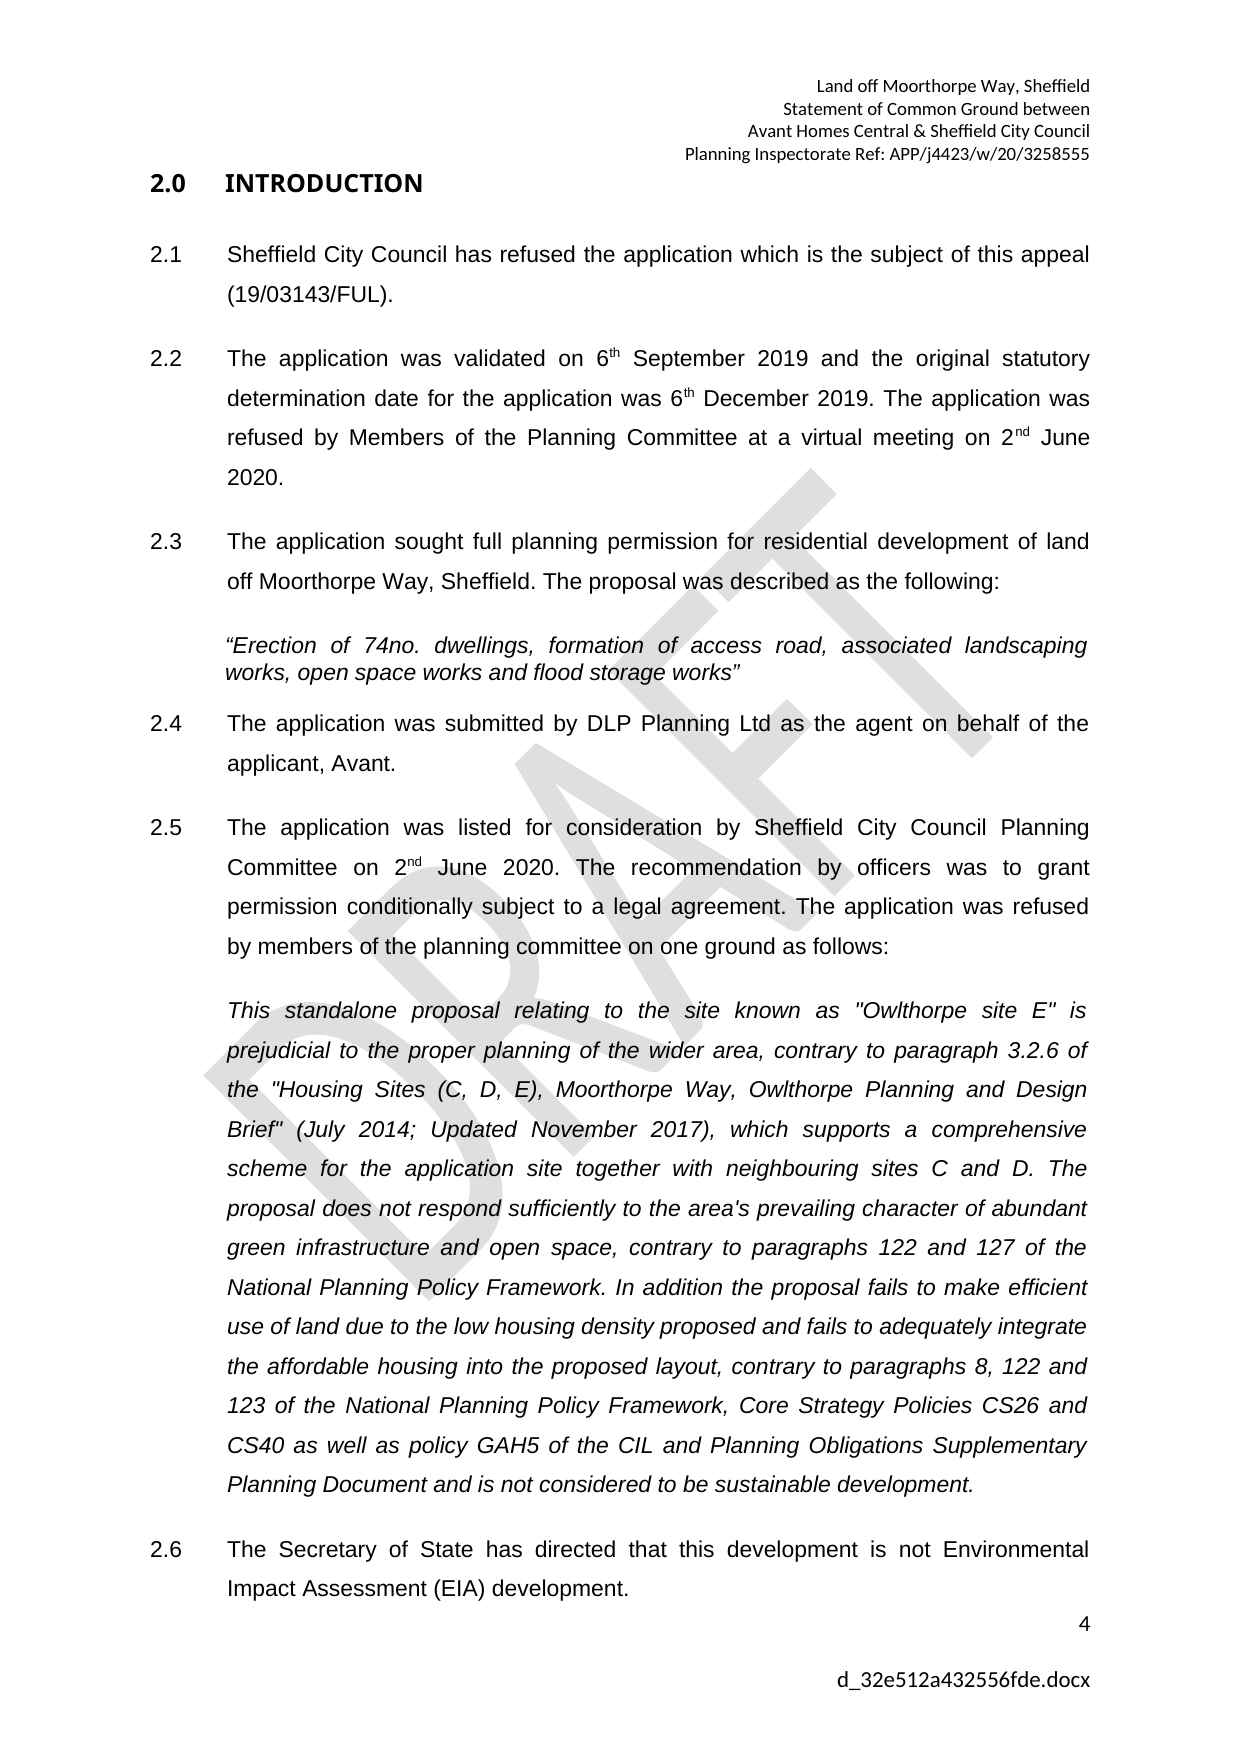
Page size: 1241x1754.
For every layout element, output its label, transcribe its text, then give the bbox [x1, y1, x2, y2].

text The Secretary of State has directed that this development is not Environmental Impact Assessment (EIA) development. [150, 1536, 1090, 1601]
text The application was validated on 6th September 2019 and the original statutory determination date for the application was 6th December 2019. The application was refused by Members of the Planning Committee at a virtual meeting on 2nd June 2020. [150, 345, 1090, 490]
text Sheffield City Council has refused the application which is the subject of this appeal (19/03143/FUL). [150, 241, 1090, 307]
list This standalone proposal relating to the site known as "Owlthorpe site E" is prejudicial to the proper planning of the wider area, contrary to paragraph 3.2.6 of the "Housing Sites (C, D, E), Moorthorpe Way, Owlthorpe Planning and Design Brief" (July 2014; Updated November 2017), which supports a comprehensive scheme for the application site together with neighbouring sites C and D. The proposal does not respond sufficiently to the area's prevailing character of abundant green infrastructure and open space, contrary to paragraphs 122 and 127 of the National Planning Policy Framework. In addition the proposal fails to make efficient use of land due to the low housing density proposed and fails to adequately integrate the affordable housing into the proposed layout, contrary to paragraphs 8, 122 and 123 of the National Planning Policy Framework, Core Strategy Policies CS26 and CS40 as well as policy GAH5 of the CIL and Planning Obligations Supplementary Planning Document and is not considered to be sustainable development. [227, 997, 1090, 1497]
text “Erection of 74no. dwellings, formation of access road, associated landscaping works, open space works and flood storage works” [225, 632, 1090, 685]
text The application sought full planning permission for residential development of land off Moorthorpe Way, Sheffield. The proposal was described as the following: [150, 528, 1090, 594]
text The application was submitted by DLP Planning Ltd as the agent on behalf of the applicant, Avant. [150, 710, 1090, 776]
subtitle Introduction [150, 165, 1090, 199]
text The application was listed for consideration by Sheffield City Council Planning Committee on 2nd June 2020. The recommendation by officers was to grant permission conditionally subject to a legal agreement. The application was refused by members of the planning committee on one ground as follows: [150, 814, 1090, 959]
